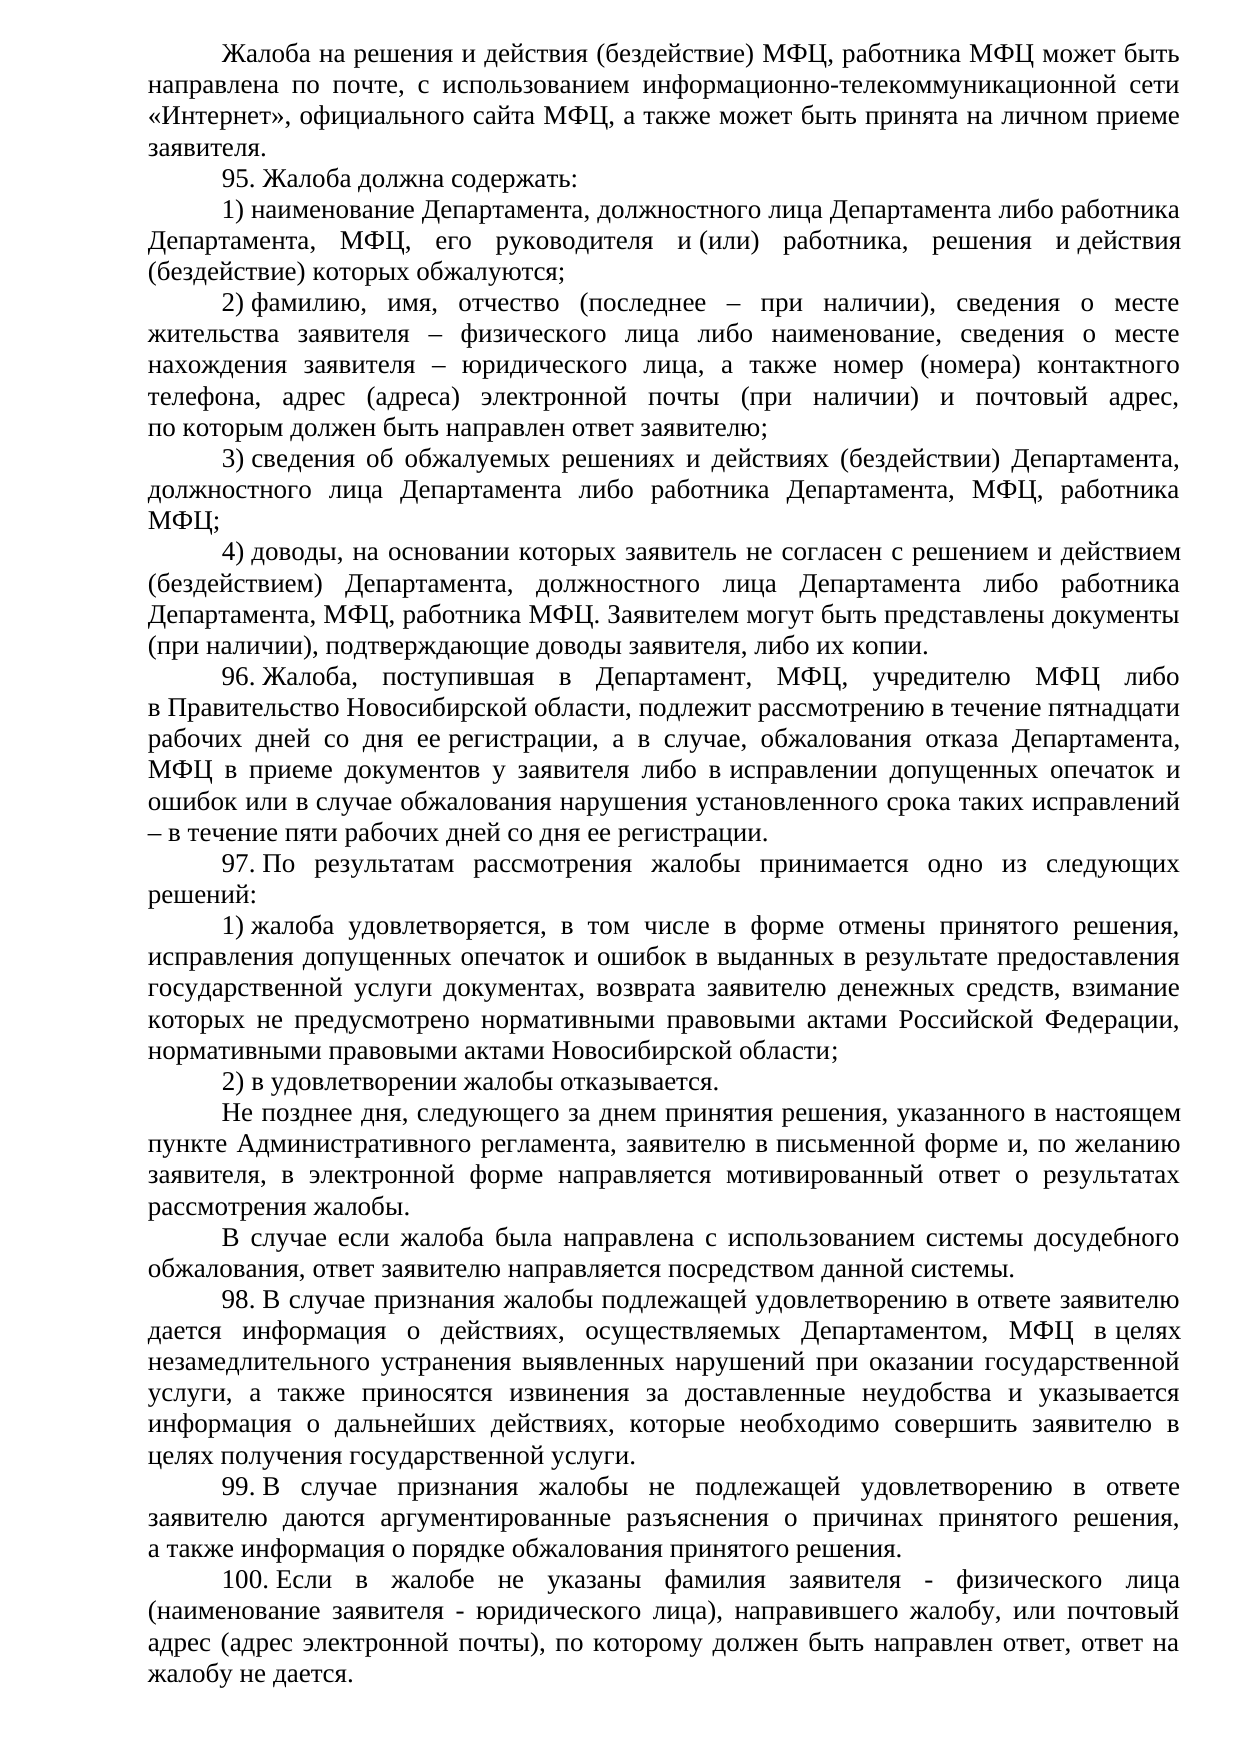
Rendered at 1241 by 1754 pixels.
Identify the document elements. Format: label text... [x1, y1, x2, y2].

text 4) доводы, на основании которых заявитель не согласен с решением и действием (бездействием) Департамента, должностного лица Департамента либо работника Департамента, МФЦ, работника МФЦ. Заявителем могут быть представлены документы (при наличии), подтверждающие доводы заявителя, либо их копии. [148, 536, 1181, 660]
text Не позднее дня, следующего за днем принятия решения, указанного в настоящем пункте Административного регламента, заявителю в письменной форме и, по желанию заявителя, в электронной форме направляется мотивированный ответ о результатах рассмотрения жалобы. [148, 1096, 1181, 1221]
text 2) фамилию, имя, отчество (последнее – при наличии), сведения о месте жительства заявителя – физического лица либо наименование, сведения о месте нахождения заявителя – юридического лица, а также номер (номера) контактного телефона, адрес (адреса) электронной почты (при наличии) и почтовый адрес, по которым должен быть направлен ответ заявителю; [148, 286, 1181, 442]
text 97. По результатам рассмотрения жалобы принимается одно из следующих решений: [148, 847, 1181, 909]
text 98. В случае признания жалобы подлежащей удовлетворению в ответе заявителю дается информация о действиях, осуществляемых Департаментом, МФЦ в целях незамедлительного устранения выявленных нарушений при оказании государственной услуги, а также приносятся извинения за доставленные неудобства и указывается информация о дальнейших действиях, которые необходимо совершить заявителю в целях получения государственной услуги. [148, 1283, 1181, 1470]
text В случае если жалоба была направлена с использованием системы досудебного обжалования, ответ заявителю направляется посредством данной системы. [148, 1221, 1181, 1283]
text Жалоба на решения и действия (бездействие) МФЦ, работника МФЦ может быть направлена по почте, с использованием информационно-телекоммуникационной сети «Интернет», официального сайта МФЦ, а также может быть принята на личном приеме заявителя. [148, 37, 1181, 162]
text 100. Если в жалобе не указаны фамилия заявителя - физического лица (наименование заявителя - юридического лица), направившего жалобу, или почтовый адрес (адрес электронной почты), по которому должен быть направлен ответ, ответ на жалобу не дается. [148, 1563, 1181, 1688]
text 3) сведения об обжалуемых решениях и действиях (бездействии) Департамента, должностного лица Департамента либо работника Департамента, МФЦ, работника МФЦ; [148, 442, 1181, 536]
text 1) наименование Департамента, должностного лица Департамента либо работника Департамента, МФЦ, его руководителя и (или) работника, решения и действия (бездействие) которых обжалуются; [148, 193, 1181, 286]
text 96. Жалоба, поступившая в Департамент, МФЦ, учредителю МФЦ либо в Правительство Новосибирской области, подлежит рассмотрению в течение пятнадцати рабочих дней со дня ее регистрации, а в случае, обжалования отказа Департамента, МФЦ в приеме документов у заявителя либо в исправлении допущенных опечаток и ошибок или в случае обжалования нарушения установленного срока таких исправлений – в течение пяти рабочих дней со дня ее регистрации. [148, 660, 1181, 847]
text 99. В случае признания жалобы не подлежащей удовлетворению в ответе заявителю даются аргументированные разъяснения о причинах принятого решения, а также информация о порядке обжалования принятого решения. [148, 1470, 1181, 1563]
text 1) жалоба удовлетворяется, в том числе в форме отмены принятого решения, исправления допущенных опечаток и ошибок в выданных в результате предоставления государственной услуги документах, возврата заявителю денежных средств, взимание которых не предусмотрено нормативными правовыми актами Российской Федерации, нормативными правовыми актами Новосибирской области; [148, 909, 1181, 1065]
text 95. Жалоба должна содержать: [148, 162, 1181, 193]
text 2) в удовлетворении жалобы отказывается. [148, 1065, 1181, 1096]
